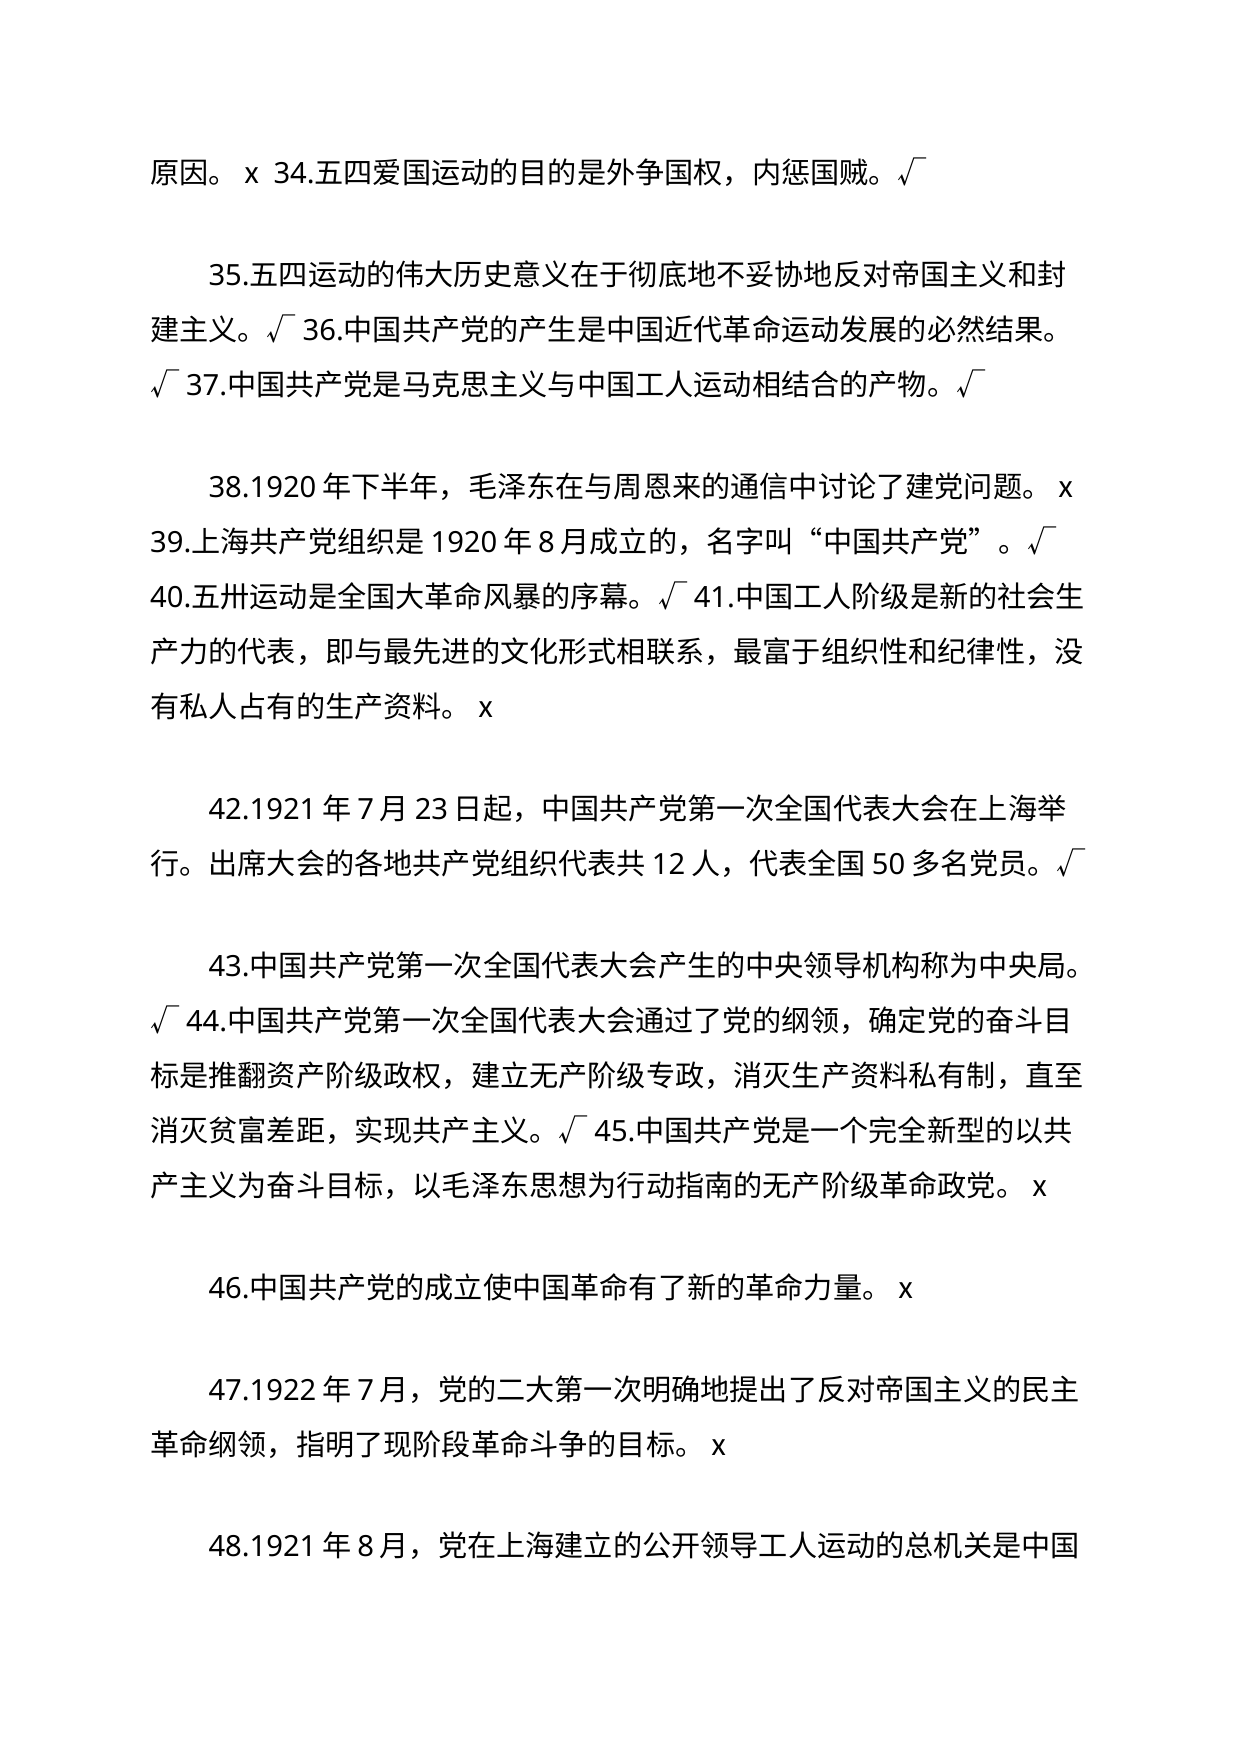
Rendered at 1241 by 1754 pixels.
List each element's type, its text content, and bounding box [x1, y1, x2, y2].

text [150, 150, 1090, 192]
text 38.1920年下半年，毛泽东在与周恩来的通信中讨论了建党问题。ⅹ 39.上海共产党组织是1920年8月成立的，名字叫“中国共产党”。√ 40.五卅运动是全国大革命风暴的序幕。√ 41.中国工人阶级是新的社会生产力的代表，即与最先进的文化形式相联系，最富于组织性和纪律性，没有私人占有的生产资料。ⅹ [150, 464, 1090, 726]
text 46.中国共产党的成立使中国革命有了新的革命力量。ⅹ [150, 1264, 1090, 1307]
text 47.1922年7月，党的二大第一次明确地提出了反对帝国主义的民主革命纲领，指明了现阶段革命斗争的目标。ⅹ [150, 1366, 1090, 1463]
text 35.五四运动的伟大历史意义在于彻底地不妥协地反对帝国主义和封建主义。√ 36.中国共产党的产生是中国近代革命运动发展的必然结果。√ 37.中国共产党是马克思主义与中国工人运动相结合的产物。√ [150, 252, 1090, 404]
text 43.中国共产党第一次全国代表大会产生的中央领导机构称为中央局。√ 44.中国共产党第一次全国代表大会通过了党的纲领，确定党的奋斗目标是推翻资产阶级政权，建立无产阶级专政，消灭生产资料私有制，直至消灭贫富差距，实现共产主义。√ 45.中国共产党是一个完全新型的以共产主义为奋斗目标，以毛泽东思想为行动指南的无产阶级革命政党。ⅹ [150, 943, 1090, 1205]
text 42.1921年7月23日起，中国共产党第一次全国代表大会在上海举行。出席大会的各地共产党组织代表共12人，代表全国50多名党员。√ [150, 786, 1090, 883]
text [150, 1523, 1090, 1565]
